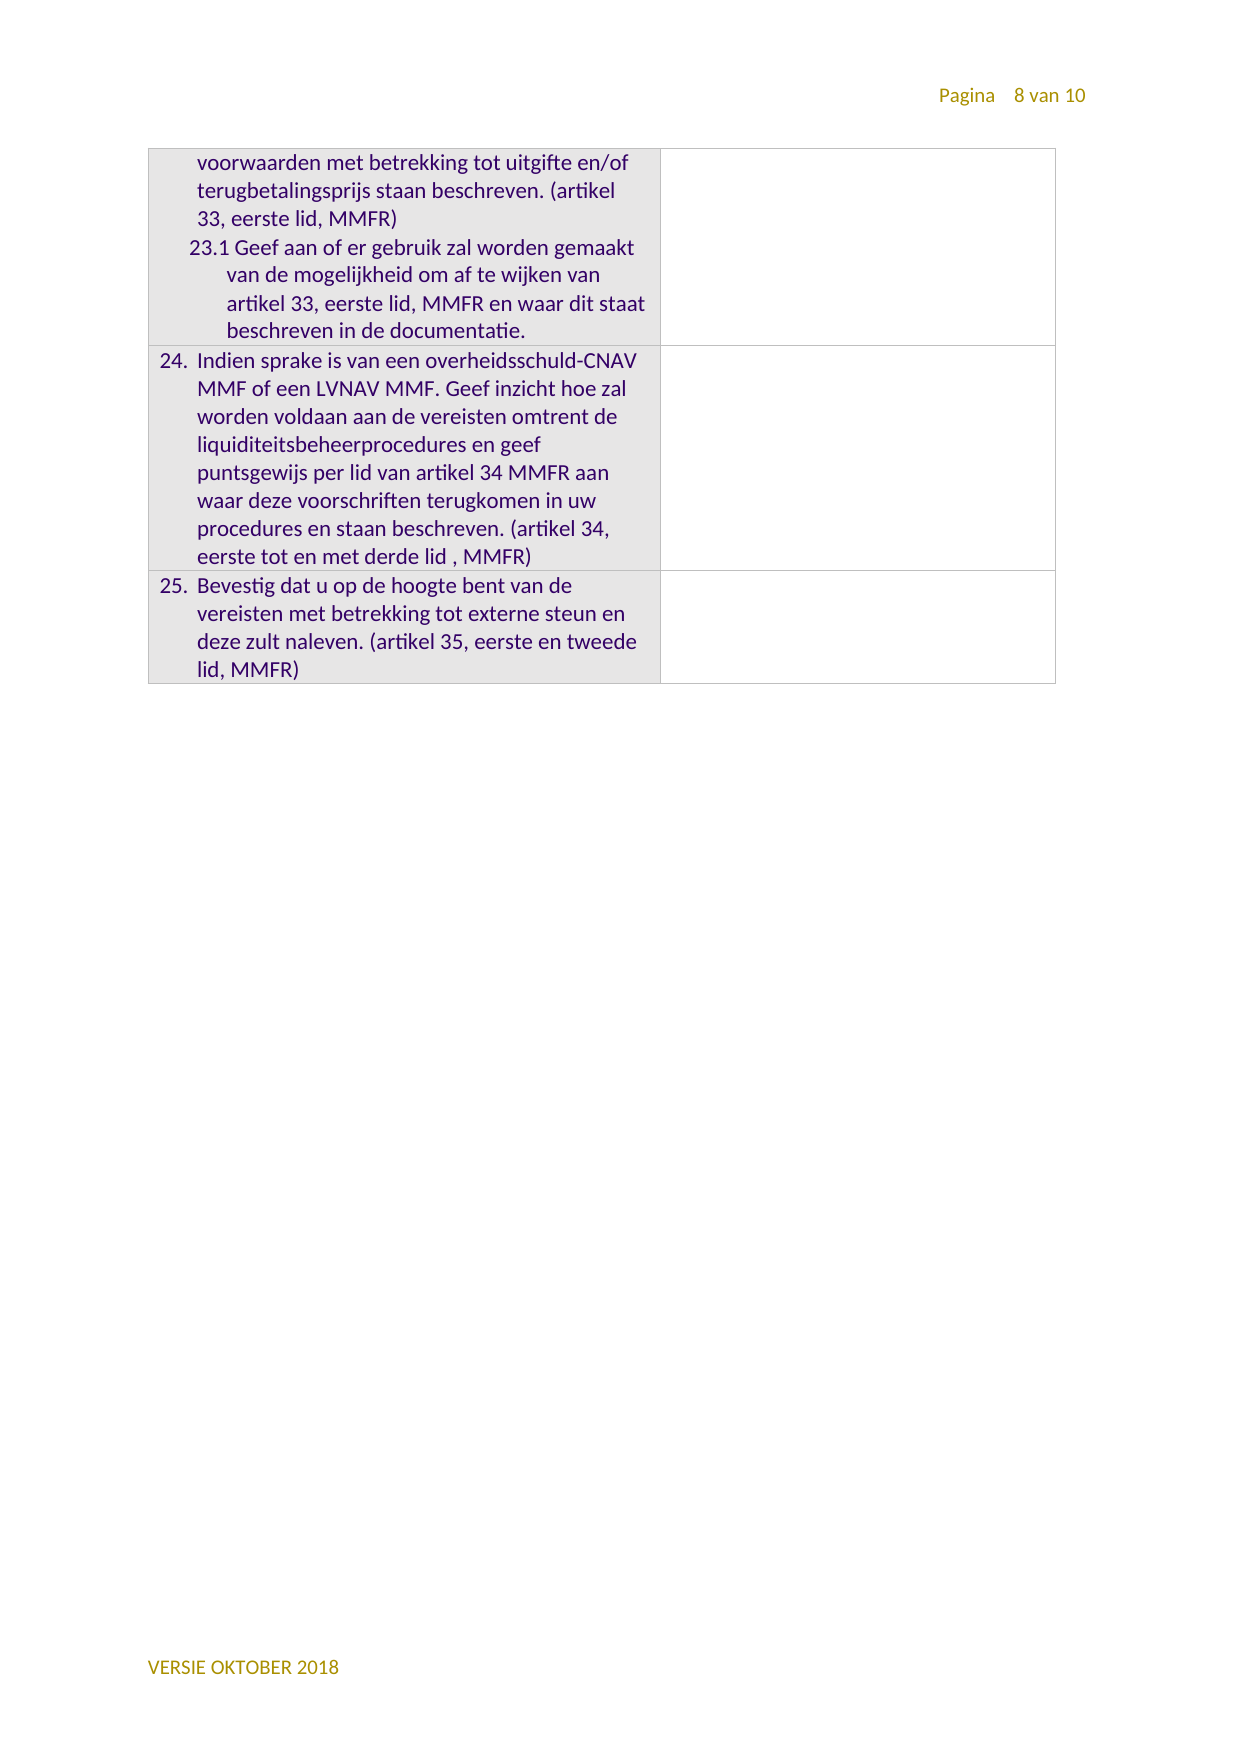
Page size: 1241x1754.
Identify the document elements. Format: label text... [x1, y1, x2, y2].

table_cell Indien sprake is van een overheidsschuld-CNAV MMF of een LVNAV MMF. Geef inzicht hoe zal worden voldaan aan de vereisten omtrent de liquiditeitsbeheerprocedures en geef puntsgewijs per lid van artikel 34 MMFR aan waar deze voorschriften terugkomen in uw procedures en staan beschreven. (artikel 34, eerste tot en met derde lid , MMFR) [149, 346, 660, 570]
table_cell Bevestig dat u op de hoogte bent van de vereisten met betrekking tot externe steun en deze zult naleven. (artikel 35, eerste en tweede lid, MMFR) [149, 571, 660, 683]
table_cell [149, 149, 660, 345]
table_cell [661, 346, 1055, 570]
table_cell [661, 149, 1055, 345]
table_cell [661, 571, 1055, 683]
